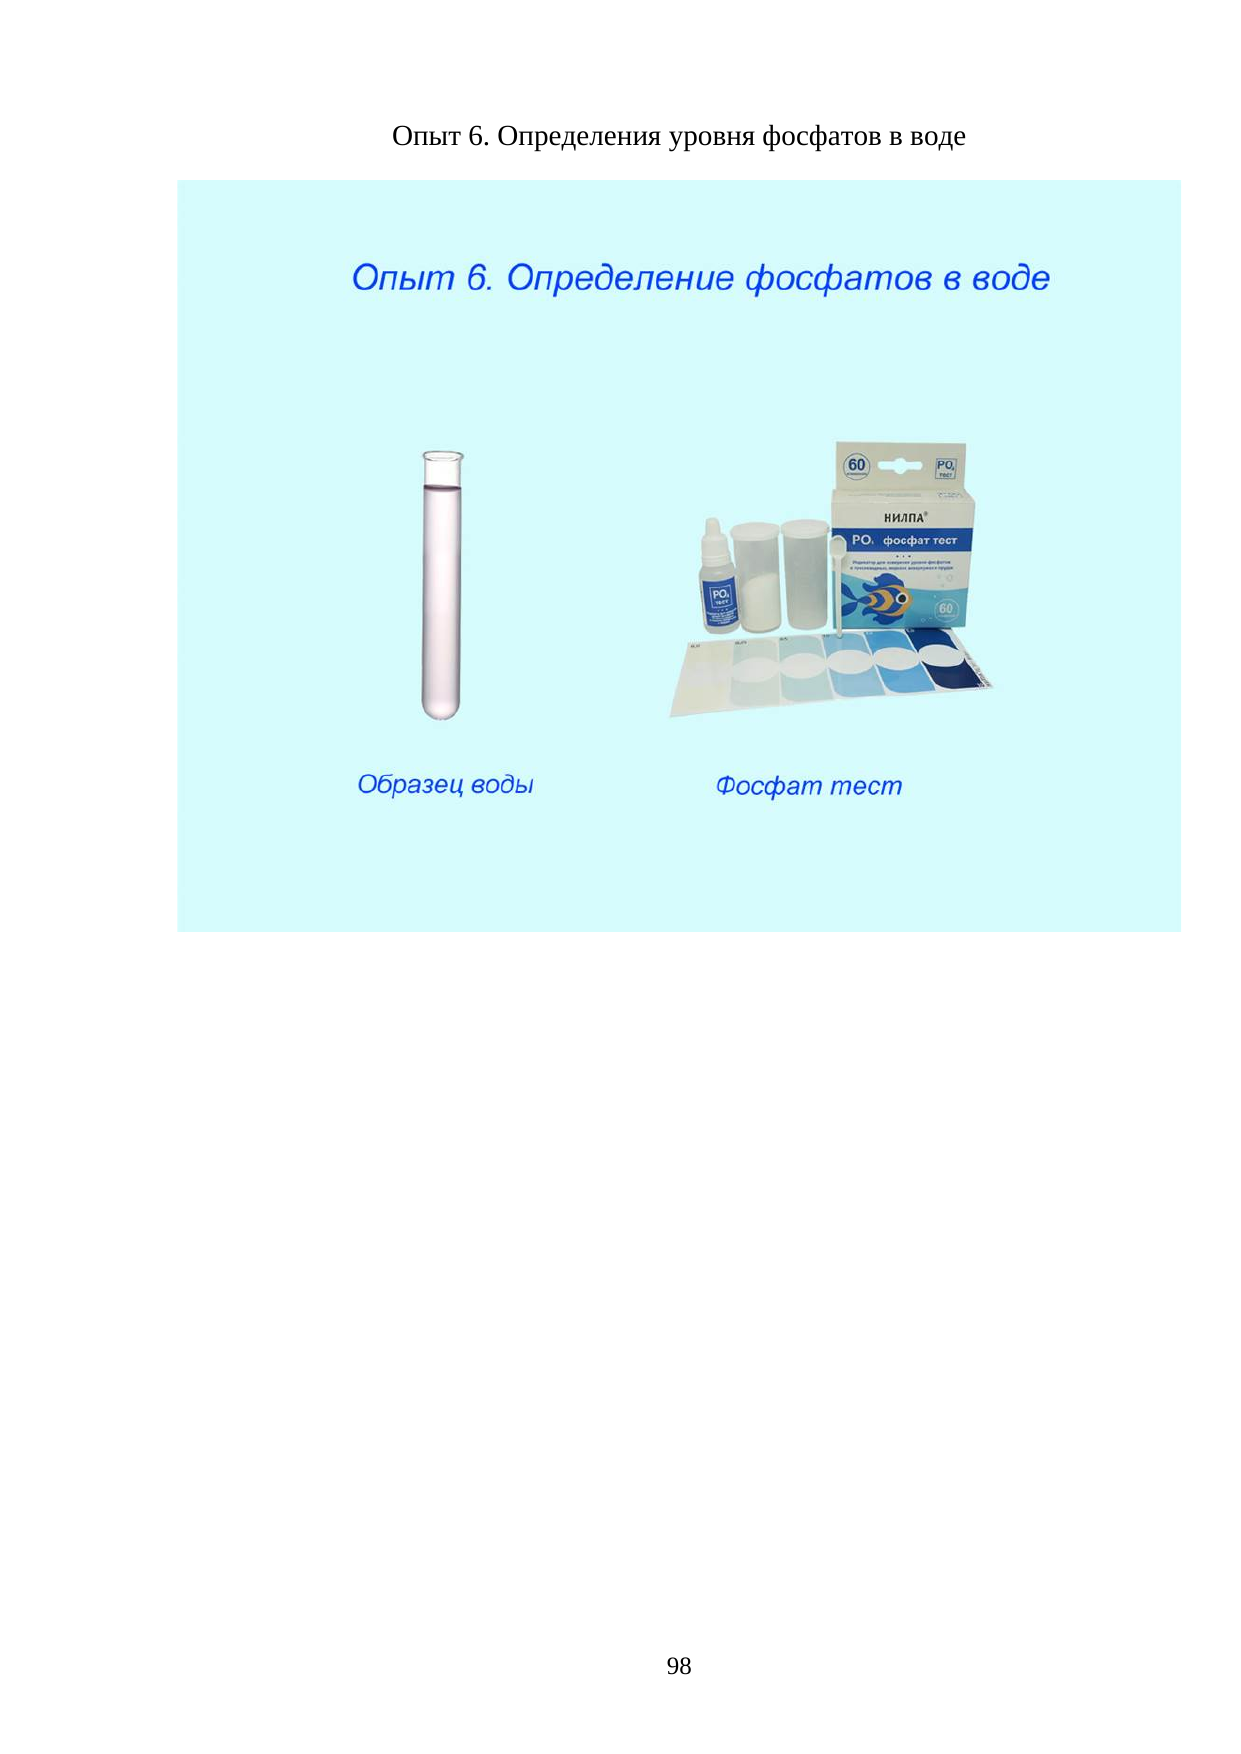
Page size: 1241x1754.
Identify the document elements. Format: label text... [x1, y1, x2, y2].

picture [177, 180, 1182, 932]
text Опыт 6. Определения уровня фосфатов в воде [177, 118, 1181, 152]
